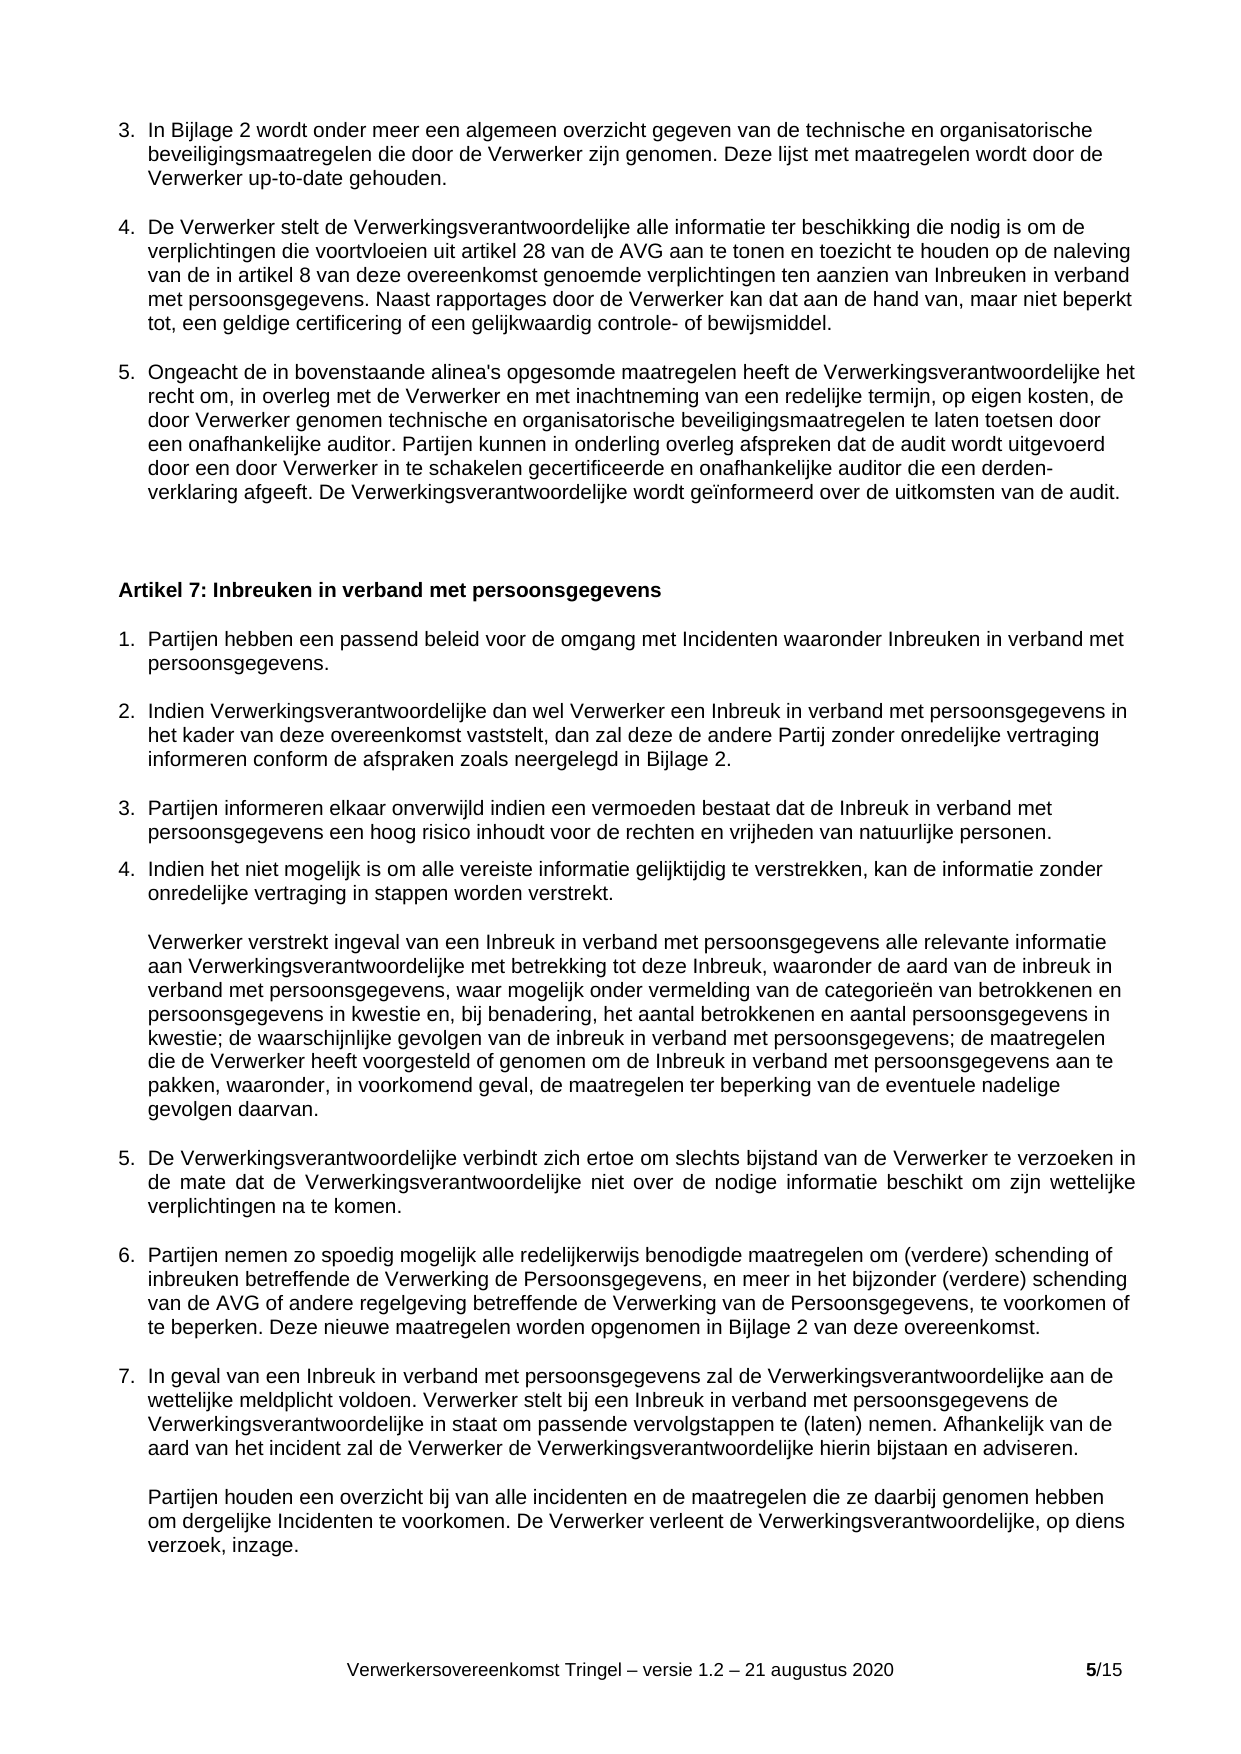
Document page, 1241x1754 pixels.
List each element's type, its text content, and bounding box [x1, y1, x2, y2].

text Artikel 7: Inbreuken in verband met persoonsgegevens [118, 577, 1137, 601]
text Verwerker verstrekt ingeval van een Inbreuk in verband met persoonsgegevens alle relevante informatie aan Verwerkingsverantwoordelijke met betrekking tot deze Inbreuk, waaronder de aard van de inbreuk in verband met persoonsgegevens, waar mogelijk onder vermelding van de categorieën van betrokkenen en persoonsgegevens in kwestie en, bij benadering, het aantal betrokkenen en aantal persoonsgegevens in kwestie; de waarschijnlijke gevolgen van de inbreuk in verband met persoonsgegevens; de maatregelen die de Verwerker heeft voorgesteld of genomen om de Inbreuk in verband met persoonsgegevens aan te pakken, waaronder, in voorkomend geval, de maatregelen ter beperking van de eventuele nadelige gevolgen daarvan. [148, 929, 1137, 1121]
list Partijen hebben een passend beleid voor de omgang met Incidenten waaronder Inbreuken in verband met persoonsgegevens. [118, 626, 1137, 674]
list Ongeacht de in bovenstaande alinea's opgesomde maatregelen heeft de Verwerkingsverantwoordelijke het recht om, in overleg met de Verwerker en met inachtneming van een redelijke termijn, op eigen kosten, de door Verwerker genomen technische en organisatorische beveiligingsmaatregelen te laten toetsen door een onafhankelijke auditor. Partijen kunnen in onderling overleg afspreken dat de audit wordt uitgevoerd door een door Verwerker in te schakelen gecertificeerde en onafhankelijke auditor die een derden-verklaring afgeeft. De Verwerkingsverantwoordelijke wordt geïnformeerd over de uitkomsten van de audit. [118, 360, 1137, 503]
list In Bijlage 2 wordt onder meer een algemeen overzicht gegeven van de technische en organisatorische beveiligingsmaatregelen die door de Verwerker zijn genomen. Deze lijst met maatregelen wordt door de Verwerker up-to-date gehouden. [118, 118, 1137, 190]
list Partijen nemen zo spoedig mogelijk alle redelijkerwijs benodigde maatregelen om (verdere) schending of inbreuken betreffende de Verwerking de Persoonsgegevens, en meer in het bijzonder (verdere) schending van de AVG of andere regelgeving betreffende de Verwerking van de Persoonsgegevens, te voorkomen of te beperken. Deze nieuwe maatregelen worden opgenomen in Bijlage 2 van deze overeenkomst. [118, 1243, 1137, 1339]
list De Verwerker stelt de Verwerkingsverantwoordelijke alle informatie ter beschikking die nodig is om de verplichtingen die voortvloeien uit artikel 28 van de AVG aan te tonen en toezicht te houden op de naleving van de in artikel 8 van deze overeenkomst genoemde verplichtingen ten aanzien van Inbreuken in verband met persoonsgegevens. Naast rapportages door de Verwerker kan dat aan de hand van, maar niet beperkt tot, een geldige certificering of een gelijkwaardig controle- of bewijsmiddel. [118, 215, 1137, 335]
list In geval van een Inbreuk in verband met persoonsgegevens zal de Verwerkingsverantwoordelijke aan de wettelijke meldplicht voldoen. Verwerker stelt bij een Inbreuk in verband met persoonsgegevens de Verwerkingsverantwoordelijke in staat om passende vervolgstappen te (laten) nemen. Afhankelijk van de aard van het incident zal de Verwerker de Verwerkingsverantwoordelijke hierin bijstaan en adviseren. [118, 1364, 1137, 1460]
list Partijen informeren elkaar onverwijld indien een vermoeden bestaat dat de Inbreuk in verband met persoonsgegevens een hoog risico inhoudt voor de rechten en vrijheden van natuurlijke personen. [118, 796, 1122, 844]
text Partijen houden een overzicht bij van alle incidenten en de maatregelen die ze daarbij genomen hebben om dergelijke Incidenten te voorkomen. De Verwerker verleent de Verwerkingsverantwoordelijke, op diens verzoek, inzage. [148, 1485, 1137, 1557]
list De Verwerkingsverantwoordelijke verbindt zich ertoe om slechts bijstand van de Verwerker te verzoeken in de mate dat de Verwerkingsverantwoordelijke niet over de nodige informatie beschikt om zijn wettelijke verplichtingen na te komen. [118, 1146, 1137, 1218]
list Indien het niet mogelijk is om alle vereiste informatie gelijktijdig te verstrekken, kan de informatie zonder onredelijke vertraging in stappen worden verstrekt. [118, 857, 1137, 904]
list Indien Verwerkingsverantwoordelijke dan wel Verwerker een Inbreuk in verband met persoonsgegevens in het kader van deze overeenkomst vaststelt, dan zal deze de andere Partij zonder onredelijke vertraging informeren conform de afspraken zoals neergelegd in Bijlage 2. [118, 699, 1137, 771]
